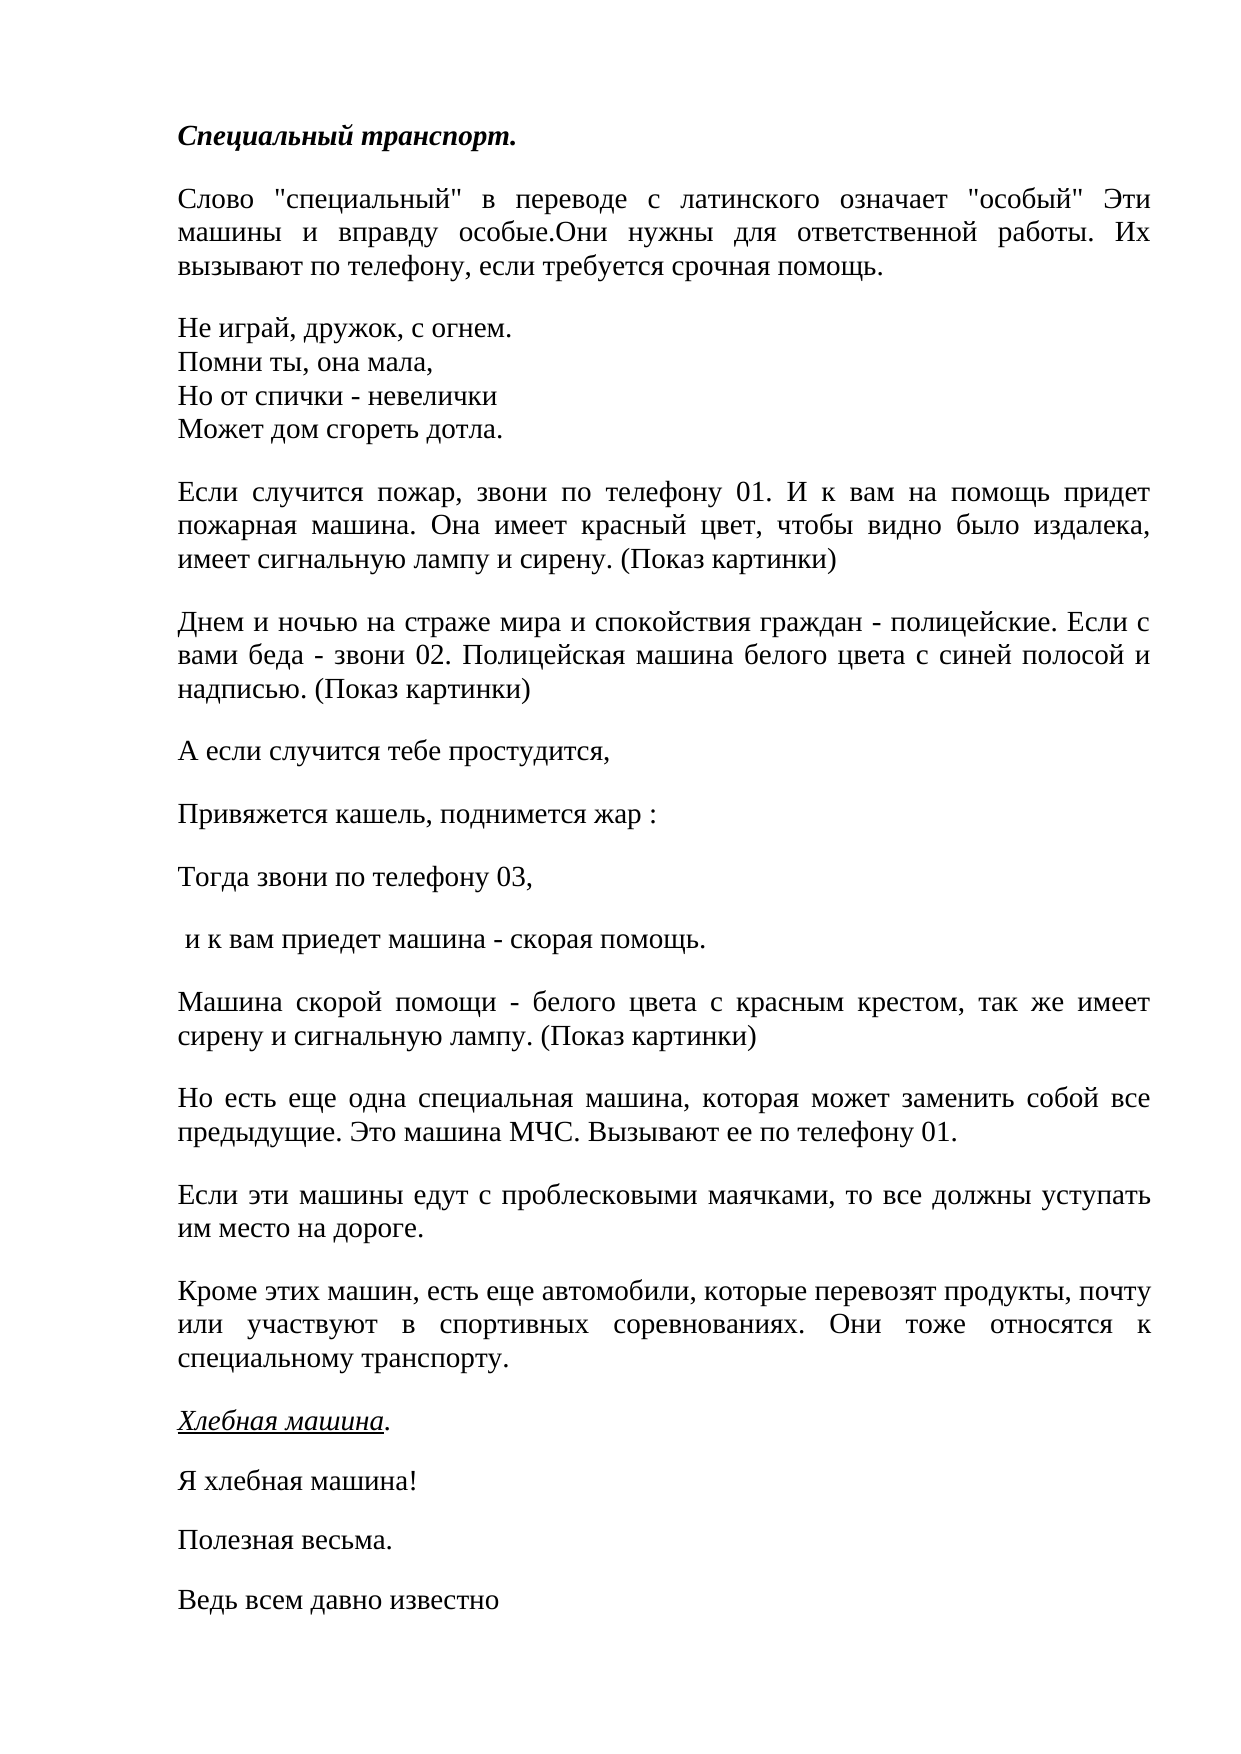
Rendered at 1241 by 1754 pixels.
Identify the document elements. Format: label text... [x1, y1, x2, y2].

text Привяжется кашель, поднимется жар : [177, 796, 1152, 830]
text Если эти машины едут с проблесковыми маячками, то все должны уступать им место на дороге. [177, 1177, 1152, 1244]
text Специальный транспорт. [177, 118, 1152, 152]
text Днем и ночью на страже мира и спокойствия граждан - полицейские. Если с вами беда - звони 02. Полицейская машина белого цвета с синей полосой и надписью. (Показ картинки) [177, 604, 1152, 704]
text Тогда звони по телефону 03, [177, 859, 1152, 892]
text Машина скорой помощи - белого цвета с красным крестом, так же имеет сирену и сигнальную лампу. (Показ картинки) [177, 984, 1152, 1051]
text Хлебная машина. [177, 1403, 1152, 1436]
text А если случится тебе простудится, [177, 733, 1152, 767]
text Ведь всем давно известно [177, 1582, 1152, 1616]
text Но есть еще одна специальная машина, которая может заменить собой все предыдущие. Это машина МЧС. Вызывают ее по телефону 01. [177, 1081, 1152, 1148]
text Слово "специальный" в переводе с латинского означает "особый" Эти машины и вправду особые.Они нужны для ответственной работы. Их вызывают по телефону, если требуется срочная помощь. [177, 181, 1152, 281]
text Я хлебная машина! [177, 1463, 1152, 1496]
text Кроме этих машин, есть еще автомобили, которые перевозят продукты, почту или участвуют в спортивных соревнованиях. Они тоже относятся к специальному транспорту. [177, 1273, 1152, 1374]
text Полезная весьма. [177, 1522, 1152, 1556]
text и к вам приедет машина - скорая помощь. [177, 922, 1152, 955]
text Если случится пожар, звони по телефону 01. И к вам на помощь придет пожарная машина. Она имеет красный цвет, чтобы видно было издалека, имеет сигнальную лампу и сирену. (Показ картинки) [177, 474, 1152, 574]
text Не играй, дружок, с огнем. Помни ты, она мала, Но от спички - невелички Может дом сгореть дотла. [177, 311, 1152, 445]
